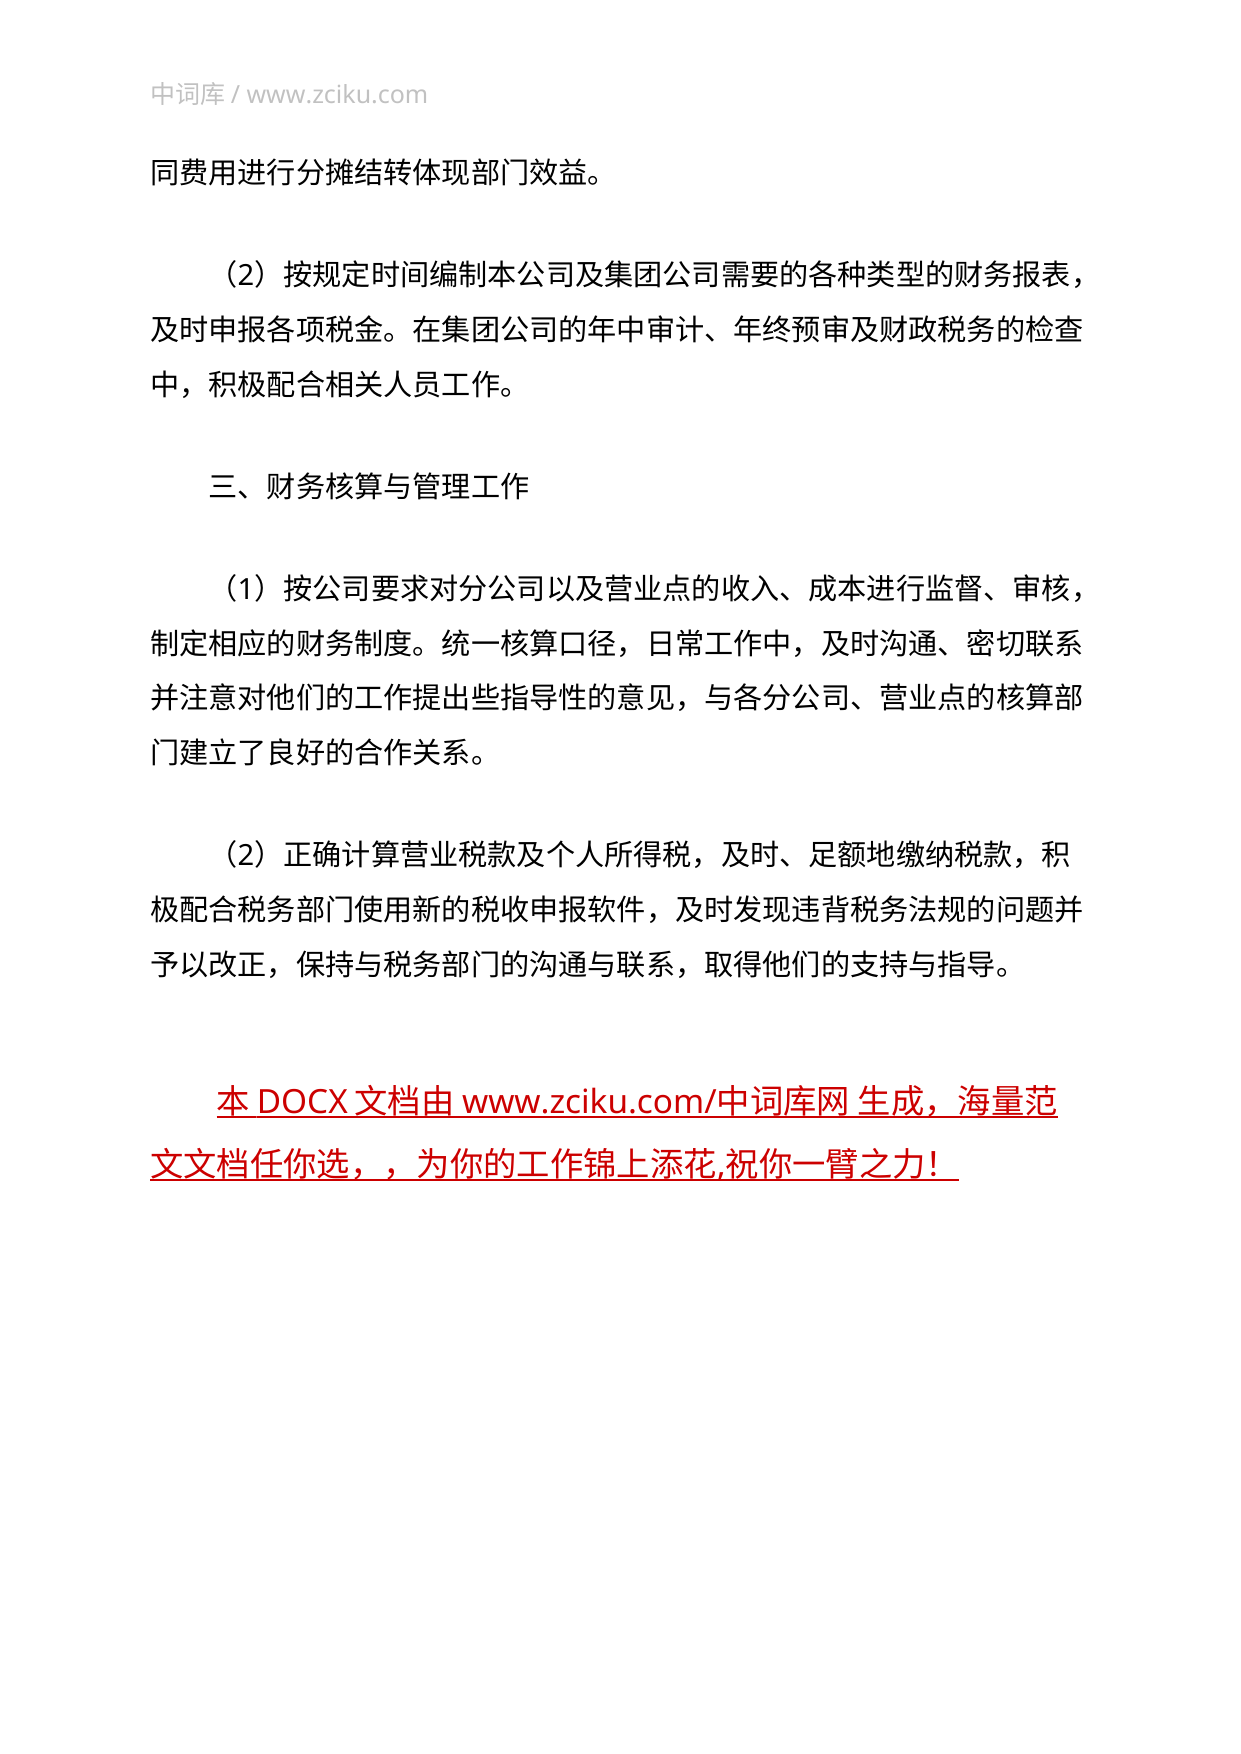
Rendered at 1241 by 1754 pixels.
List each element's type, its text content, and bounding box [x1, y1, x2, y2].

text 本DOCX文档由 www.zciku.com/中词库网 生成，海量范文文档任你选，，为你的工作锦上添花,祝你一臂之力！ [150, 1075, 1090, 1186]
text （2）正确计算营业税款及个人所得税，及时、足额地缴纳税款，积极配合税务部门使用新的税收申报软件，及时发现违背税务法规的问题并予以改正，保持与税务部门的沟通与联系，取得他们的支持与指导。 [150, 832, 1090, 984]
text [150, 150, 1090, 192]
text （2）按规定时间编制本公司及集团公司需要的各种类型的财务报表，及时申报各项税金。在集团公司的年中审计、年终预审及财政税务的检查中，积极配合相关人员工作。 [150, 252, 1090, 404]
text （1）按公司要求对分公司以及营业点的收入、成本进行监督、审核，制定相应的财务制度。统一核算口径，日常工作中，及时沟通、密切联系并注意对他们的工作提出些指导性的意见，与各分公司、营业点的核算部门建立了良好的合作关系。 [150, 565, 1090, 772]
text 三、财务核算与管理工作 [150, 463, 1090, 506]
